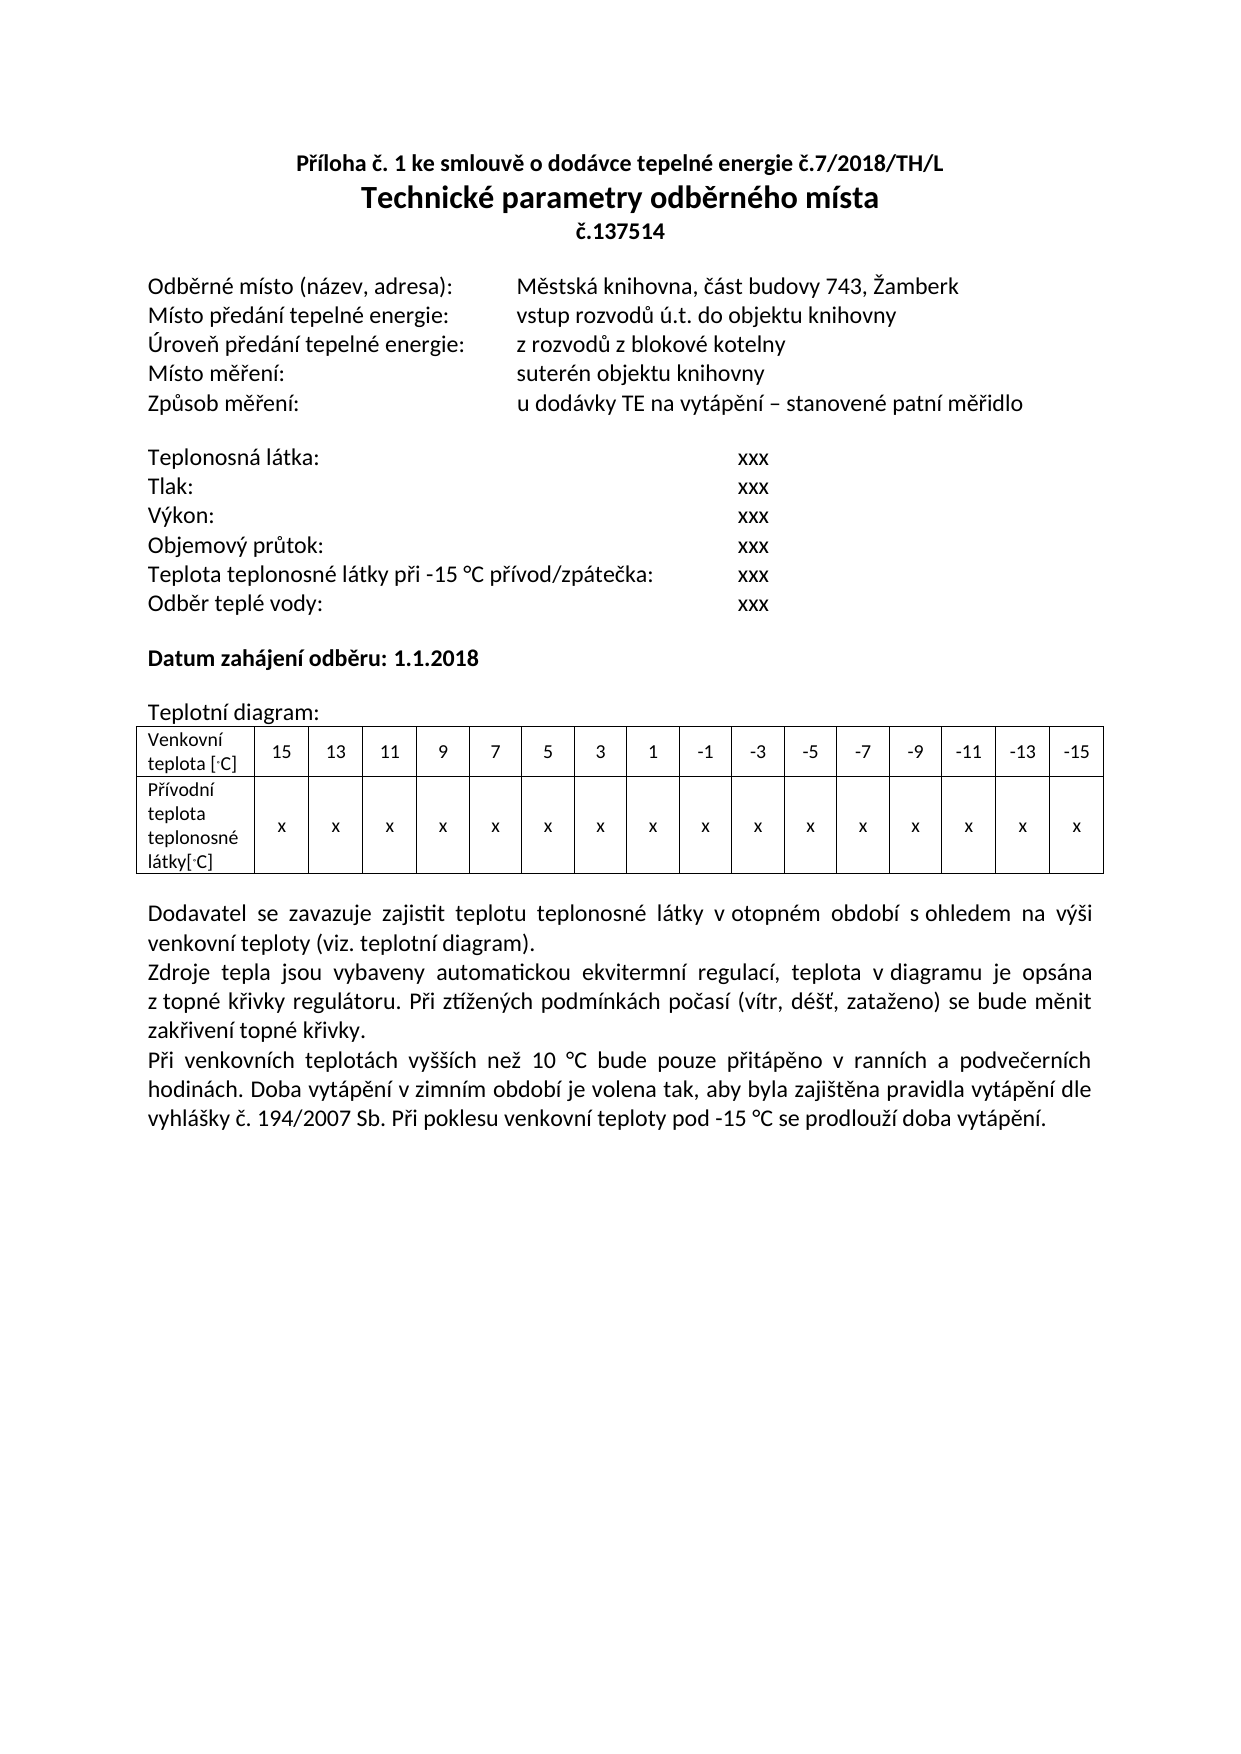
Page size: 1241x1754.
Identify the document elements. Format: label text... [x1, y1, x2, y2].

text Teplotní diagram: [148, 697, 1092, 726]
table_cell x [522, 777, 574, 873]
table_header 1 [627, 727, 679, 776]
table_cell x [890, 777, 941, 873]
table_cell x [732, 777, 784, 873]
text č.137514 [148, 216, 1092, 246]
table_header Venkovní teplota [˚C] [137, 727, 254, 776]
text Při venkovních teplotách vyšších než 10 °C bude pouze přitápěno v ranních a podvečerních hodinách. Doba vytápění v zimním období je volena tak, aby byla zajištěna pravidla vytápění dle vyhlášky č. 194/2007 Sb. Při poklesu venkovní teploty pod -15 °C se prodlouží doba vytápění. [148, 1045, 1092, 1133]
table_header -15 [1050, 727, 1103, 776]
table_header -3 [732, 727, 784, 776]
table_cell x [837, 777, 889, 873]
table_header 5 [522, 727, 574, 776]
table_cell x [363, 777, 416, 873]
table_header -1 [680, 727, 731, 776]
text Teplonosná látka: xxx [148, 442, 1092, 471]
table_header -13 [996, 727, 1049, 776]
table_header 13 [309, 727, 362, 776]
text Úroveň předání tepelné energie: z rozvodů z blokové kotelny [148, 329, 1092, 358]
table_cell x [417, 777, 469, 873]
text Teplota teplonosné látky při -15 °C přívod/zpátečka: xxx [148, 559, 1092, 588]
table_header -5 [785, 727, 836, 776]
table_cell x [255, 777, 308, 873]
text Datum zahájení odběru: 1.1.2018 [148, 643, 1092, 672]
table_cell Přívodní teplota teplonosné látky[˚C] [137, 777, 254, 873]
table_cell x [627, 777, 679, 873]
text Odběr teplé vody: xxx [148, 588, 1092, 618]
table_cell x [680, 777, 731, 873]
table_header -7 [837, 727, 889, 776]
text Odběrné místo (název, adresa): Městská knihovna, část budovy 743, Žamberk [148, 271, 1092, 300]
table_cell x [309, 777, 362, 873]
text Příloha č. 1 ke smlouvě o dodávce tepelné energie č.7/2018/TH/L [148, 148, 1092, 177]
table_header 11 [363, 727, 416, 776]
table_cell x [470, 777, 521, 873]
table_header 7 [470, 727, 521, 776]
text Tlak: xxx [148, 471, 1092, 501]
table_cell x [575, 777, 626, 873]
table_cell x [996, 777, 1049, 873]
table_cell x [785, 777, 836, 873]
table_header 3 [575, 727, 626, 776]
text Výkon: xxx [148, 501, 1092, 530]
text Dodavatel se zavazuje zajistit teplotu teplonosné látky v otopném období s ohledem na výši venkovní teploty (viz. teplotní diagram). [148, 898, 1092, 957]
text Místo předání tepelné energie: vstup rozvodů ú.t. do objektu knihovny [148, 300, 1092, 329]
table_cell x [1050, 777, 1103, 873]
table_cell x [942, 777, 995, 873]
table_header 15 [255, 727, 308, 776]
text Objemový průtok: xxx [148, 530, 1092, 559]
text Technické parametry odběrného místa [148, 177, 1092, 216]
table_header -11 [942, 727, 995, 776]
table_header -9 [890, 727, 941, 776]
text Místo měření: suterén objektu knihovny [148, 358, 1092, 388]
table_header 9 [417, 727, 469, 776]
text Způsob měření: u dodávky TE na vytápění – stanovené patní měřidlo [148, 388, 1092, 417]
text Zdroje tepla jsou vybaveny automatickou ekvitermní regulací, teplota v diagramu je opsána z topné křivky regulátoru. Při ztížených podmínkách počasí (vítr, déšť, zataženo) se bude měnit zakřivení topné křivky. [148, 957, 1092, 1045]
